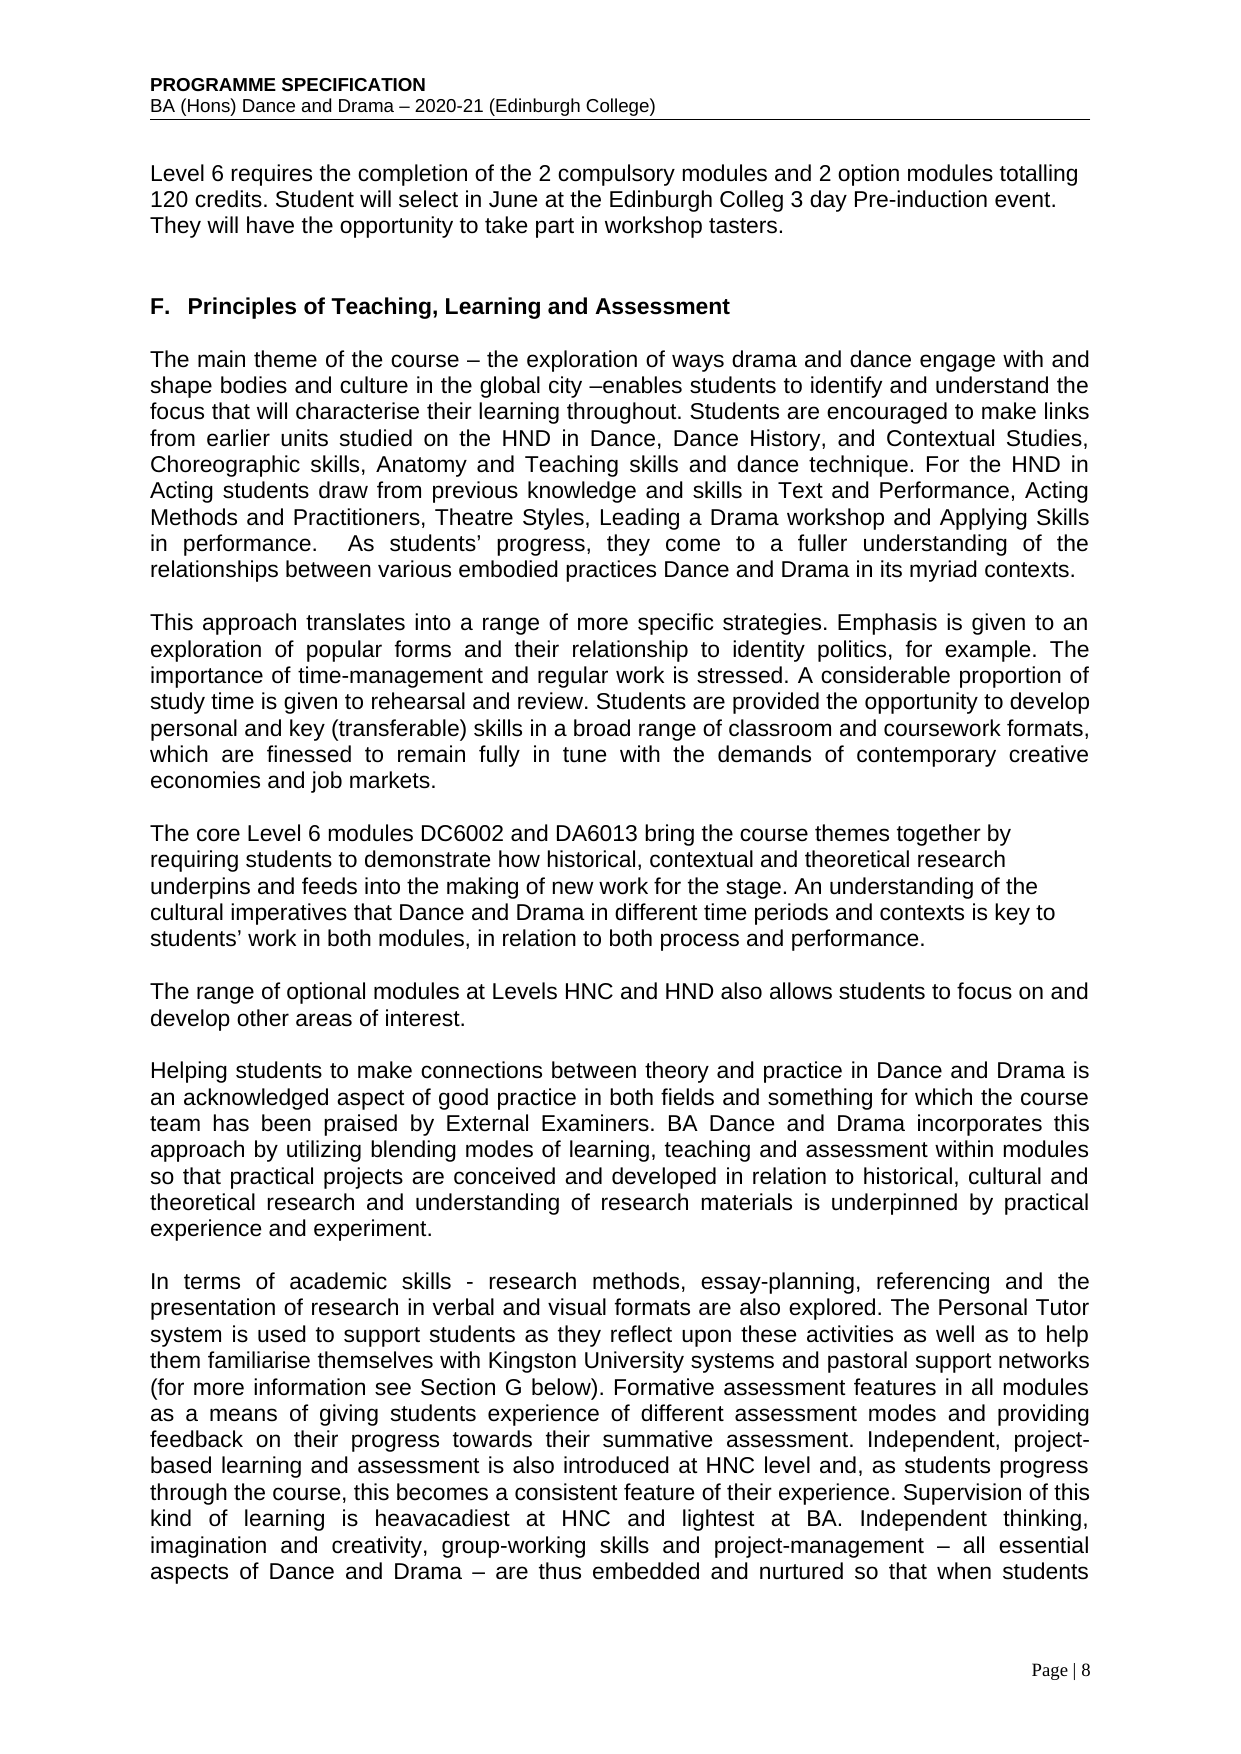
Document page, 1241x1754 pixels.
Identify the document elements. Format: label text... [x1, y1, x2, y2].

text Level 6 requires the completion of the 2 compulsory modules and 2 option modules totalling 120 credits. Student will select in June at the Edinburgh Colleg 3 day Pre-induction event. They will have the opportunity to take part in workshop tasters. [150, 159, 1090, 238]
text The range of optional modules at Levels HNC and HND also allows students to focus on and develop other areas of interest. [150, 978, 1090, 1031]
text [150, 1268, 1090, 1584]
text This approach translates into a range of more specific strategies. Emphasis is given to an exploration of popular forms and their relationship to identity politics, for example. The importance of time-management and regular work is stressed. A considerable proportion of study time is given to rehearsal and review. Students are provided the opportunity to develop personal and key (transferable) skills in a broad range of classroom and coursework formats, which are finessed to remain fully in tune with the demands of contemporary creative economies and job markets. [150, 609, 1090, 794]
text Helping students to make connections between theory and practice in Dance and Drama is an acknowledged aspect of good practice in both fields and something for which the course team has been praised by External Examiners. BA Dance and Drama incorporates this approach by utilizing blending modes of learning, teaching and assessment within modules so that practical projects are conceived and developed in relation to historical, cultural and theoretical research and understanding of research materials is underpinned by practical experience and experiment. [150, 1057, 1090, 1242]
text The core Level 6 modules DC6002 and DA6013 bring the course themes together by requiring students to demonstrate how historical, contextual and theoretical research underpins and feeds into the making of new work for the stage. An understanding of the cultural imperatives that Dance and Drama in different time periods and contexts is key to students’ work in both modules, in relation to both process and performance. [150, 820, 1090, 952]
list Principles of Teaching, Learning and Assessment [150, 293, 1090, 319]
text The main theme of the course – the exploration of ways drama and dance engage with and shape bodies and culture in the global city –enables students to identify and understand the focus that will characterise their learning throughout. Students are encouraged to make links from earlier units studied on the HND in Dance, Dance History, and Contextual Studies, Choreographic skills, Anatomy and Teaching skills and dance technique. For the HND in Acting students draw from previous knowledge and skills in Text and Performance, Acting Methods and Practitioners, Theatre Styles, Leading a Drama workshop and Applying Skills in performance. As students’ progress, they come to a fuller understanding of the relationships between various embodied practices Dance and Drama in its myriad contexts. [150, 346, 1090, 583]
